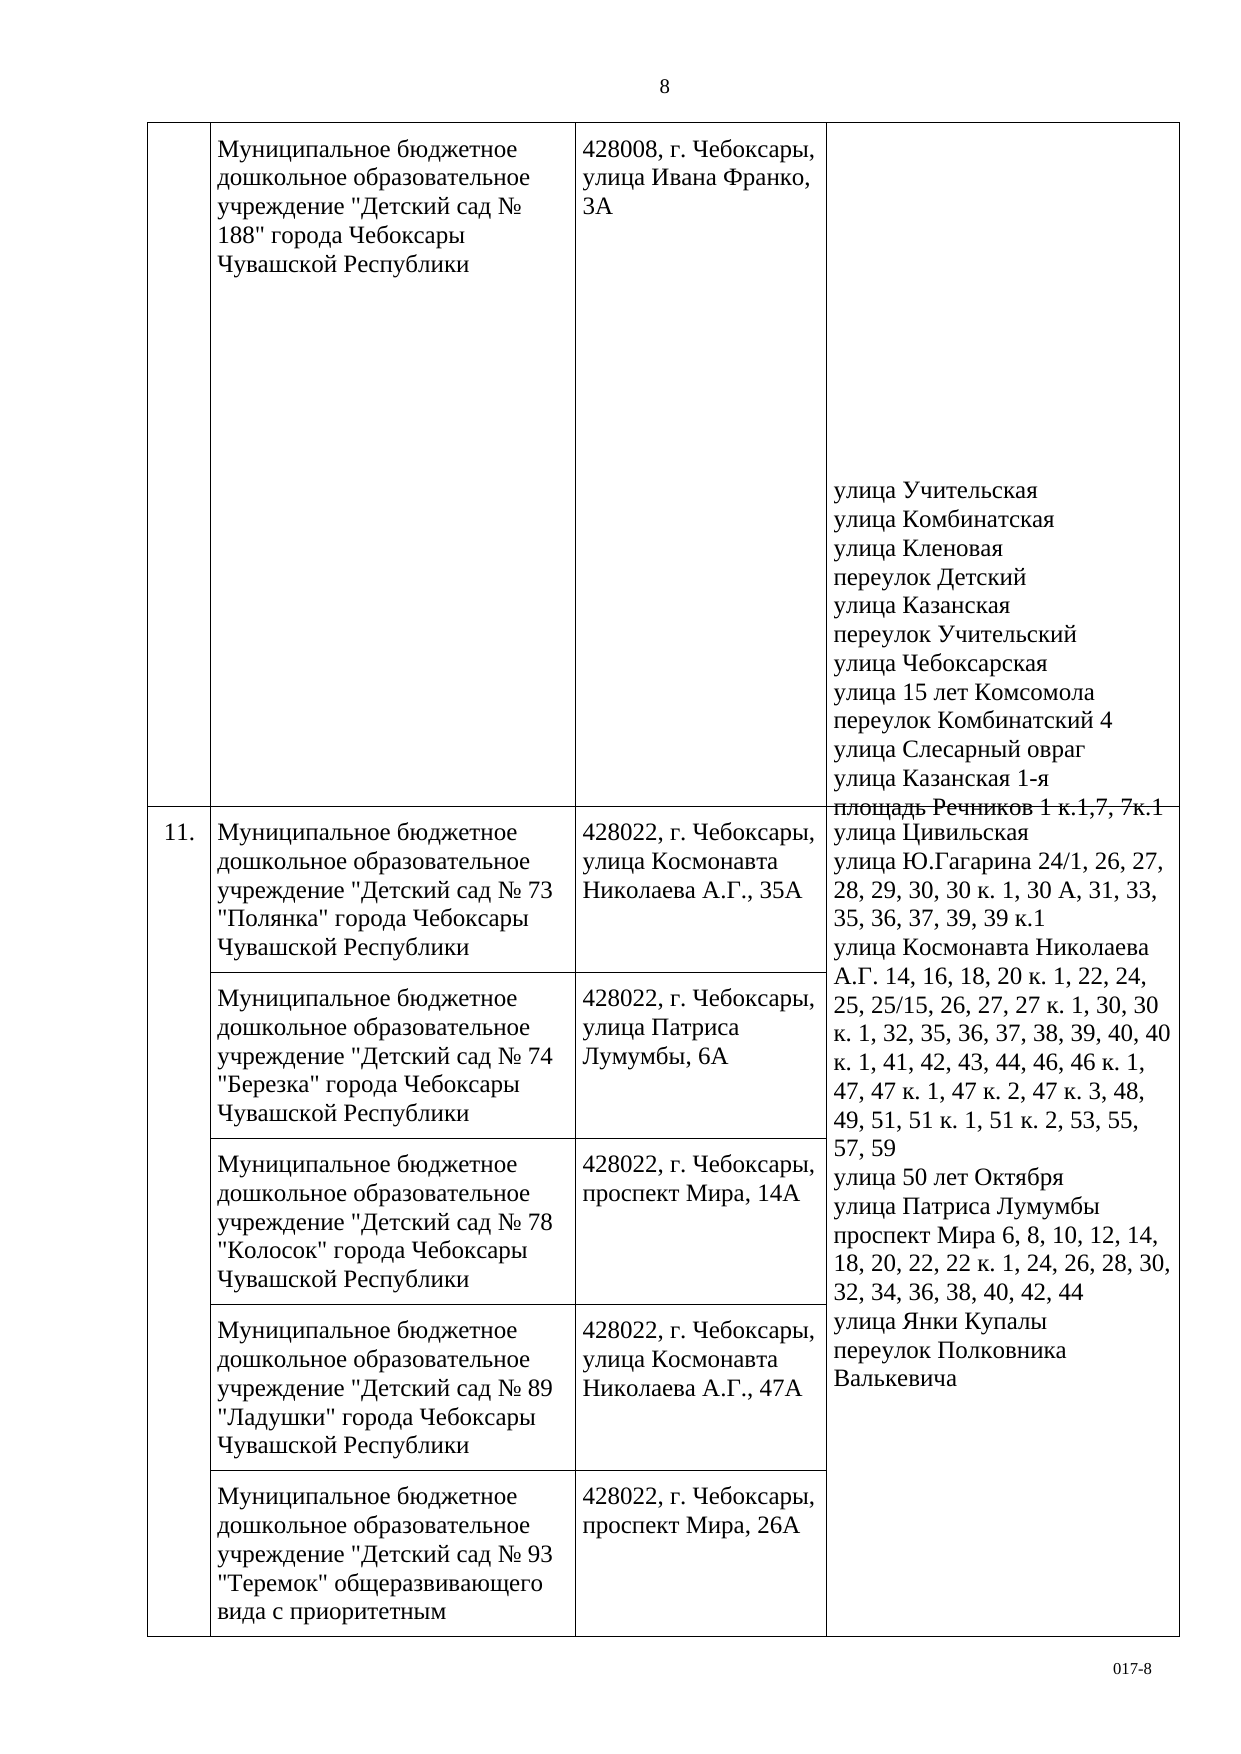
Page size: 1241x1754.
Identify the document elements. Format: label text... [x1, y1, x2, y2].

table_cell Муниципальное бюджетное дошкольное образовательное учреждение "Детский сад № 73 "Полянка" города Чебоксары Чувашской Республики [211, 807, 575, 972]
table_cell улица Цивильская улица Ю.Гагарина 24/1, 26, 27, 28, 29, 30, 30 к. 1, 30 А, 31, 33, 35, 36, 37, 39, 39 к.1 улица Космонавта Николаева А.Г. 14, 16, 18, 20 к. 1, 22, 24, 25, 25/15, 26, 27, 27 к. 1, 30, 30 к. 1, 32, 35, 36, 37, 38, 39, 40, 40 к. 1, 41, 42, 43, 44, 46, 46 к. 1, 47, 47 к. 1, 47 к. 2, 47 к. 3, 48, 49, 51, 51 к. 1, 51 к. 2, 53, 55, 57, 59 улица 50 лет Октября улица Патриса Лумумбы проспект Мира 6, 8, 10, 12, 14, 18, 20, 22, 22 к. 1, 24, 26, 28, 30, 32, 34, 36, 38, 40, 42, 44 улица Янки Купалы переулок Полковника Валькевича [827, 807, 1179, 1636]
table_cell 428022, г. Чебоксары, улица Космонавта Николаева А.Г., 35А [576, 807, 826, 972]
table_cell 428022, г. Чебоксары, улица Космонавта Николаева А.Г., 47А [576, 1305, 826, 1470]
table_cell 428008, г. Чебоксары, улица Ивана Франко, 3А [576, 123, 826, 806]
table_cell 11. [148, 807, 210, 1636]
table_cell 428022, г. Чебоксары, улица Патриса Лумумбы, 6А [576, 973, 826, 1138]
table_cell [211, 1471, 575, 1636]
table_cell Муниципальное бюджетное дошкольное образовательное учреждение "Детский сад № 74 "Березка" города Чебоксары Чувашской Республики [211, 973, 575, 1138]
table_cell 428022, г. Чебоксары, проспект Мира, 14А [576, 1139, 826, 1304]
table_cell Муниципальное бюджетное дошкольное образовательное учреждение "Детский сад № 89 "Ладушки" города Чебоксары Чувашской Республики [211, 1305, 575, 1470]
table_cell Муниципальное бюджетное дошкольное образовательное учреждение "Детский сад № 78 "Колосок" города Чебоксары Чувашской Республики [211, 1139, 575, 1304]
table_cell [576, 1471, 826, 1636]
table_cell Муниципальное бюджетное дошкольное образовательное учреждение "Детский сад № 188" города Чебоксары Чувашской Республики [211, 123, 575, 806]
